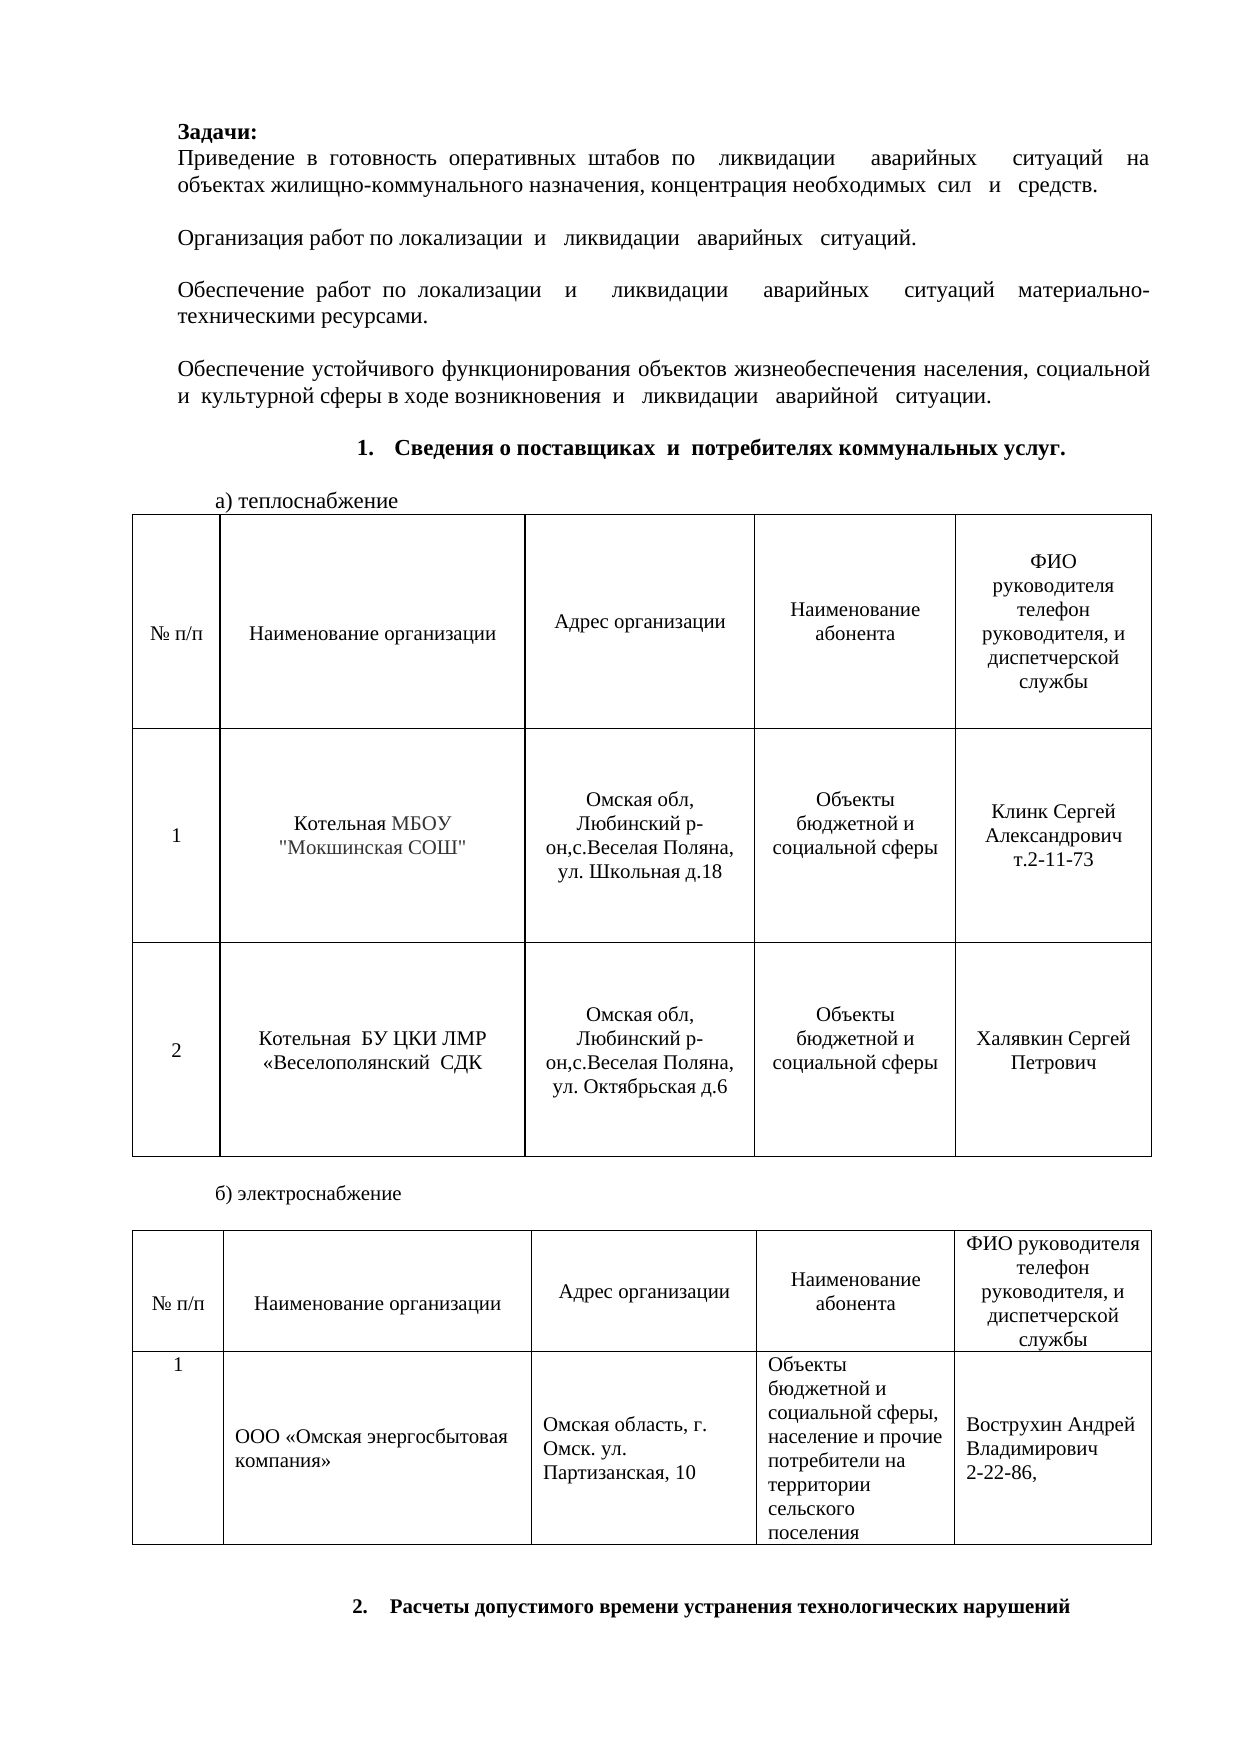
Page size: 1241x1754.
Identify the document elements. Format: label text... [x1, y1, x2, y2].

table_cell Халявкин Сергей Петрович [956, 943, 1151, 1156]
table_header Адрес организации [532, 1231, 756, 1351]
table_cell Клинк Сергей Александрович т.2-11-73 [956, 729, 1151, 942]
list Расчеты допустимого времени устранения технологических нарушений [271, 1593, 1152, 1618]
text Организация работ по локализации и ликвидации аварийных ситуаций. [177, 223, 1152, 250]
table_cell Вострухин Андрей Владимирович 2-22-86, [955, 1352, 1151, 1544]
table_header № п/п [133, 515, 219, 728]
table_header Наименование абонента [755, 515, 955, 728]
table_cell Омская обл, Любинский р-он,с.Веселая Поляна, ул. Октябрьская д.6 [526, 943, 754, 1156]
table_cell Омская обл, Любинский р-он,с.Веселая Поляна, ул. Школьная д.18 [526, 729, 754, 942]
text а) теплоснабжение [215, 487, 1152, 513]
text Обеспечение работ по локализации и ликвидации аварийных ситуаций материально-техническими ресурсами. [177, 276, 1152, 329]
table_cell ООО «Омская энергосбытовая компания» [224, 1352, 531, 1544]
text Приведение в готовность оперативных штабов по ликвидации аварийных ситуаций на объектах жилищно-коммунального назначения, концентрация необходимых сил и средств. [177, 144, 1152, 197]
table_header Адрес организации [526, 515, 754, 728]
table_cell Омская область, г. Омск. ул. Партизанская, 10 [532, 1352, 756, 1544]
table_cell Объекты бюджетной и социальной сферы, население и прочие потребители на территории сельского поселения [757, 1352, 954, 1544]
table_header Наименование организации [224, 1231, 531, 1351]
table_cell 1 [133, 729, 219, 942]
table_header Наименование организации [221, 515, 524, 728]
list Сведения о поставщиках и потребителях коммунальных услуг. [271, 434, 1152, 461]
table_cell Объекты бюджетной и социальной сферы [755, 729, 955, 942]
table_header ФИО руководителя телефон руководителя, и диспетчерской службы [956, 515, 1151, 728]
text Задачи: [177, 118, 1152, 144]
text б) электроснабжение [215, 1181, 1152, 1205]
table_cell Котельная МБОУ "Мокшинская СОШ" [221, 729, 524, 942]
table_header № п/п [133, 1231, 223, 1351]
table_cell 2 [133, 943, 219, 1156]
table_cell Котельная БУ ЦКИ ЛМР «Веселополянский СДК [221, 943, 524, 1156]
text Обеспечение устойчивого функционирования объектов жизнеобеспечения населения, социальной и культурной сферы в ходе возникновения и ликвидации аварийной ситуации. [177, 355, 1152, 408]
table_header Наименование абонента [757, 1231, 954, 1351]
table_cell Объекты бюджетной и социальной сферы [755, 943, 955, 1156]
table_header ФИО руководителя телефон руководителя, и диспетчерской службы [955, 1231, 1151, 1351]
table_cell 1 [133, 1352, 223, 1544]
